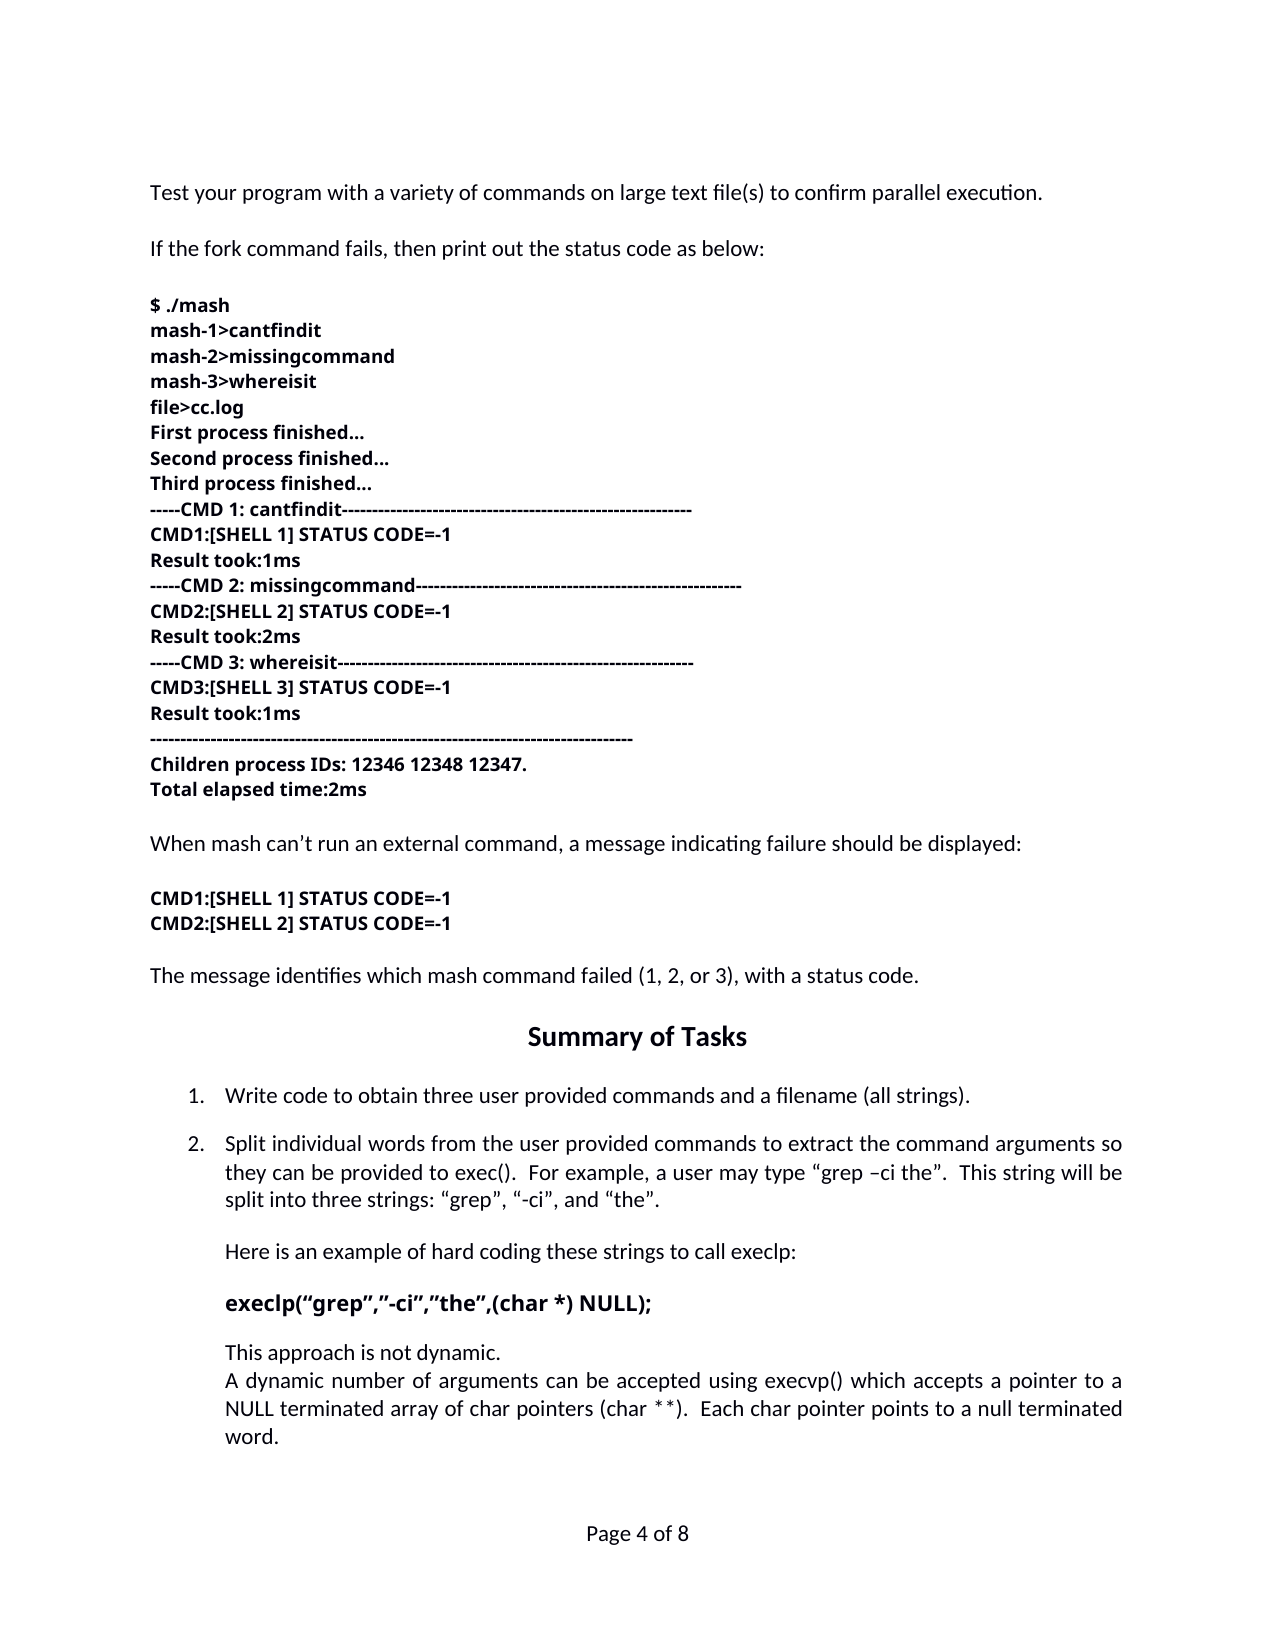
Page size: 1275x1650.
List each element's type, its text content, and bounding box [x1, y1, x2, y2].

text CMD1:[SHELL 1] STATUS CODE=-1 [150, 885, 1125, 911]
text First process finished... [150, 419, 1125, 445]
list Here is an example of hard coding these strings to call execlp: [225, 1237, 1125, 1265]
text Result took:1ms [150, 700, 1125, 726]
text Summary of Tasks [150, 1018, 1125, 1053]
text Result took:2ms [150, 624, 1125, 649]
text Children process IDs: 12346 12348 12347. [150, 751, 1125, 777]
text CMD2:[SHELL 2] STATUS CODE=-1 [150, 598, 1125, 624]
text -----CMD 2: missingcommand------------------------------------------------------ [150, 573, 1125, 598]
text Total elapsed time:2ms [150, 777, 1125, 802]
text When mash can’t run an external command, a message indicating failure should be displayed: [150, 829, 1125, 857]
text Test your program with a variety of commands on large text file(s) to confirm parallel execution. [150, 178, 1125, 206]
text -----CMD 3: whereisit----------------------------------------------------------- [150, 649, 1125, 675]
text CMD3:[SHELL 3] STATUS CODE=-1 [150, 675, 1125, 700]
text The message identifies which mash command failed (1, 2, or 3), with a status code. [150, 962, 1125, 989]
list execlp(“grep”,”-ci”,”the”,(char *) NULL); [225, 1288, 1125, 1317]
text $ ./mash [150, 292, 1125, 317]
text CMD2:[SHELL 2] STATUS CODE=-1 [150, 911, 1125, 936]
text CMD1:[SHELL 1] STATUS CODE=-1 [150, 522, 1125, 547]
list Split individual words from the user provided commands to extract the command arguments so they can be provided to exec(). For example, a user may type “grep –ci the”. This string will be split into three strings: “grep”, “-ci”, and “the”. [187, 1129, 1125, 1214]
text mash-2>missingcommand [150, 343, 1125, 368]
list This approach is not dynamic. [225, 1338, 1125, 1366]
text -------------------------------------------------------------------------------- [150, 726, 1125, 751]
text file>cc.log [150, 394, 1125, 419]
text Result took:1ms [150, 547, 1125, 573]
list Write code to obtain three user provided commands and a filename (all strings). [187, 1081, 1125, 1109]
list A dynamic number of arguments can be accepted using execvp() which accepts a pointer to a NULL terminated array of char pointers (char **). Each char pointer points to a null terminated word. [225, 1366, 1125, 1450]
text mash-1>cantfindit [150, 317, 1125, 343]
text Third process finished... [150, 471, 1125, 496]
text Second process finished... [150, 445, 1125, 471]
text mash-3>whereisit [150, 368, 1125, 394]
text -----CMD 1: cantfindit---------------------------------------------------------- [150, 496, 1125, 522]
text If the fork command fails, then print out the status code as below: [150, 234, 1125, 262]
